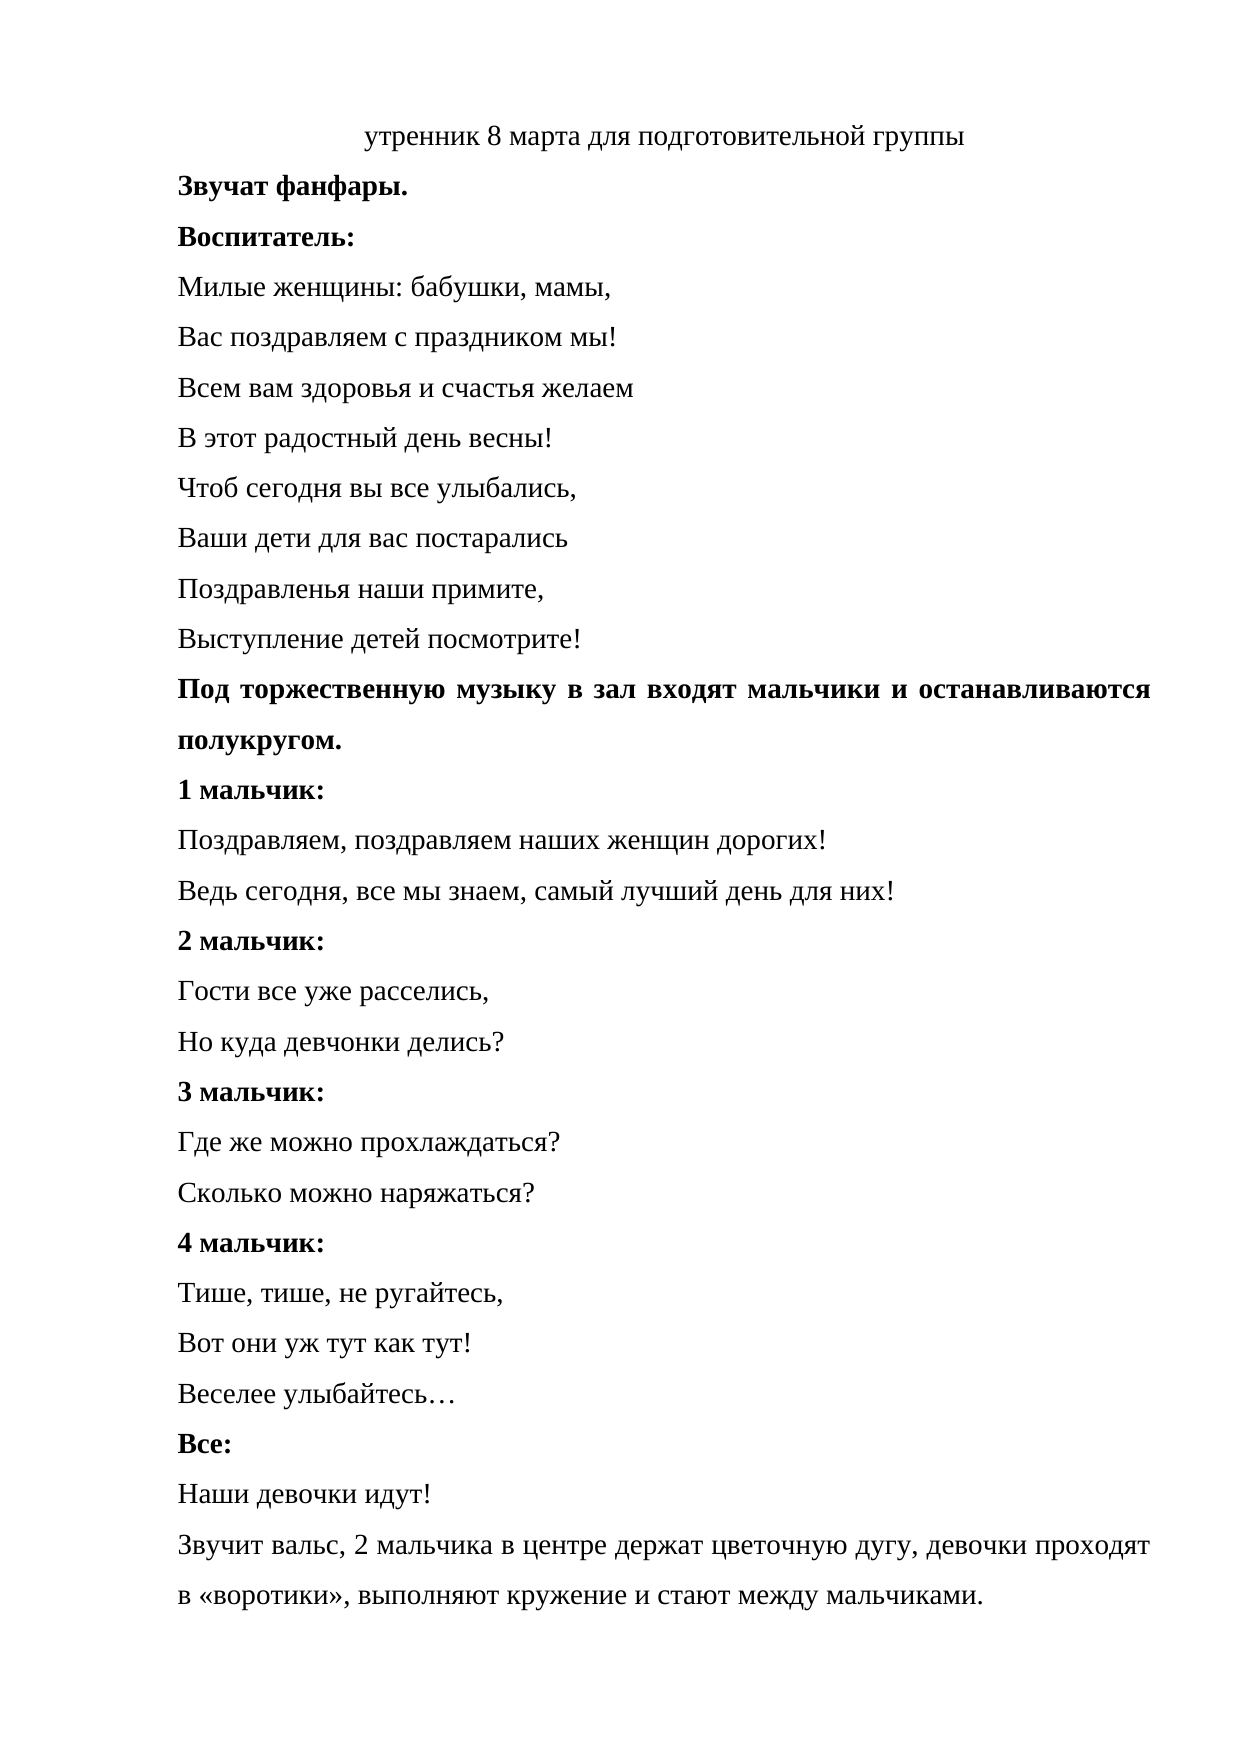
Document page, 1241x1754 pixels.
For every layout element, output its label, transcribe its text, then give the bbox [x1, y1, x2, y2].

text Наши девочки идут! [177, 1477, 1152, 1510]
text В этот радостный день весны! [177, 420, 1152, 453]
text Звучит вальс, 2 мальчика в центре держат цветочную дугу, девочки проходят в «воротики», выполняют кружение и стают между мальчиками. [177, 1527, 1152, 1611]
text Но куда девчонки делись? [177, 1024, 1152, 1057]
text Ваши дети для вас постарались [177, 521, 1152, 554]
text Тише, тише, не ругайтесь, [177, 1275, 1152, 1309]
text Вас поздравляем с праздником мы! [177, 319, 1152, 353]
text Ведь сегодня, все мы знаем, самый лучший день для них! [177, 873, 1152, 906]
text Веселее улыбайтесь… [177, 1376, 1152, 1409]
text 3 мальчик: [177, 1074, 1152, 1108]
text Всем вам здоровья и счастья желаем [177, 370, 1152, 403]
text Поздравляем, поздравляем наших женщин дорогих! [177, 822, 1152, 856]
text 2 мальчик: [177, 923, 1152, 957]
text Чтоб сегодня вы все улыбались, [177, 470, 1152, 504]
text Под торжественную музыку в зал входят мальчики и останавливаются полукругом. [177, 672, 1152, 755]
text утренник 8 марта для подготовительной группы [177, 118, 1152, 152]
text Где же можно прохлаждаться? [177, 1124, 1152, 1158]
text Все: [177, 1426, 1152, 1460]
text 4 мальчик: [177, 1225, 1152, 1258]
text Звучат фанфары. [177, 168, 1152, 202]
text Поздравленья наши примите, [177, 571, 1152, 604]
text Сколько можно наряжаться? [177, 1175, 1152, 1208]
text 1 мальчик: [177, 772, 1152, 806]
text Гости все уже расселись, [177, 973, 1152, 1007]
text Выступление детей посмотрите! [177, 621, 1152, 655]
text Милые женщины: бабушки, мамы, [177, 269, 1152, 303]
text Вот они уж тут как тут! [177, 1326, 1152, 1359]
text Воспитатель: [177, 219, 1152, 252]
